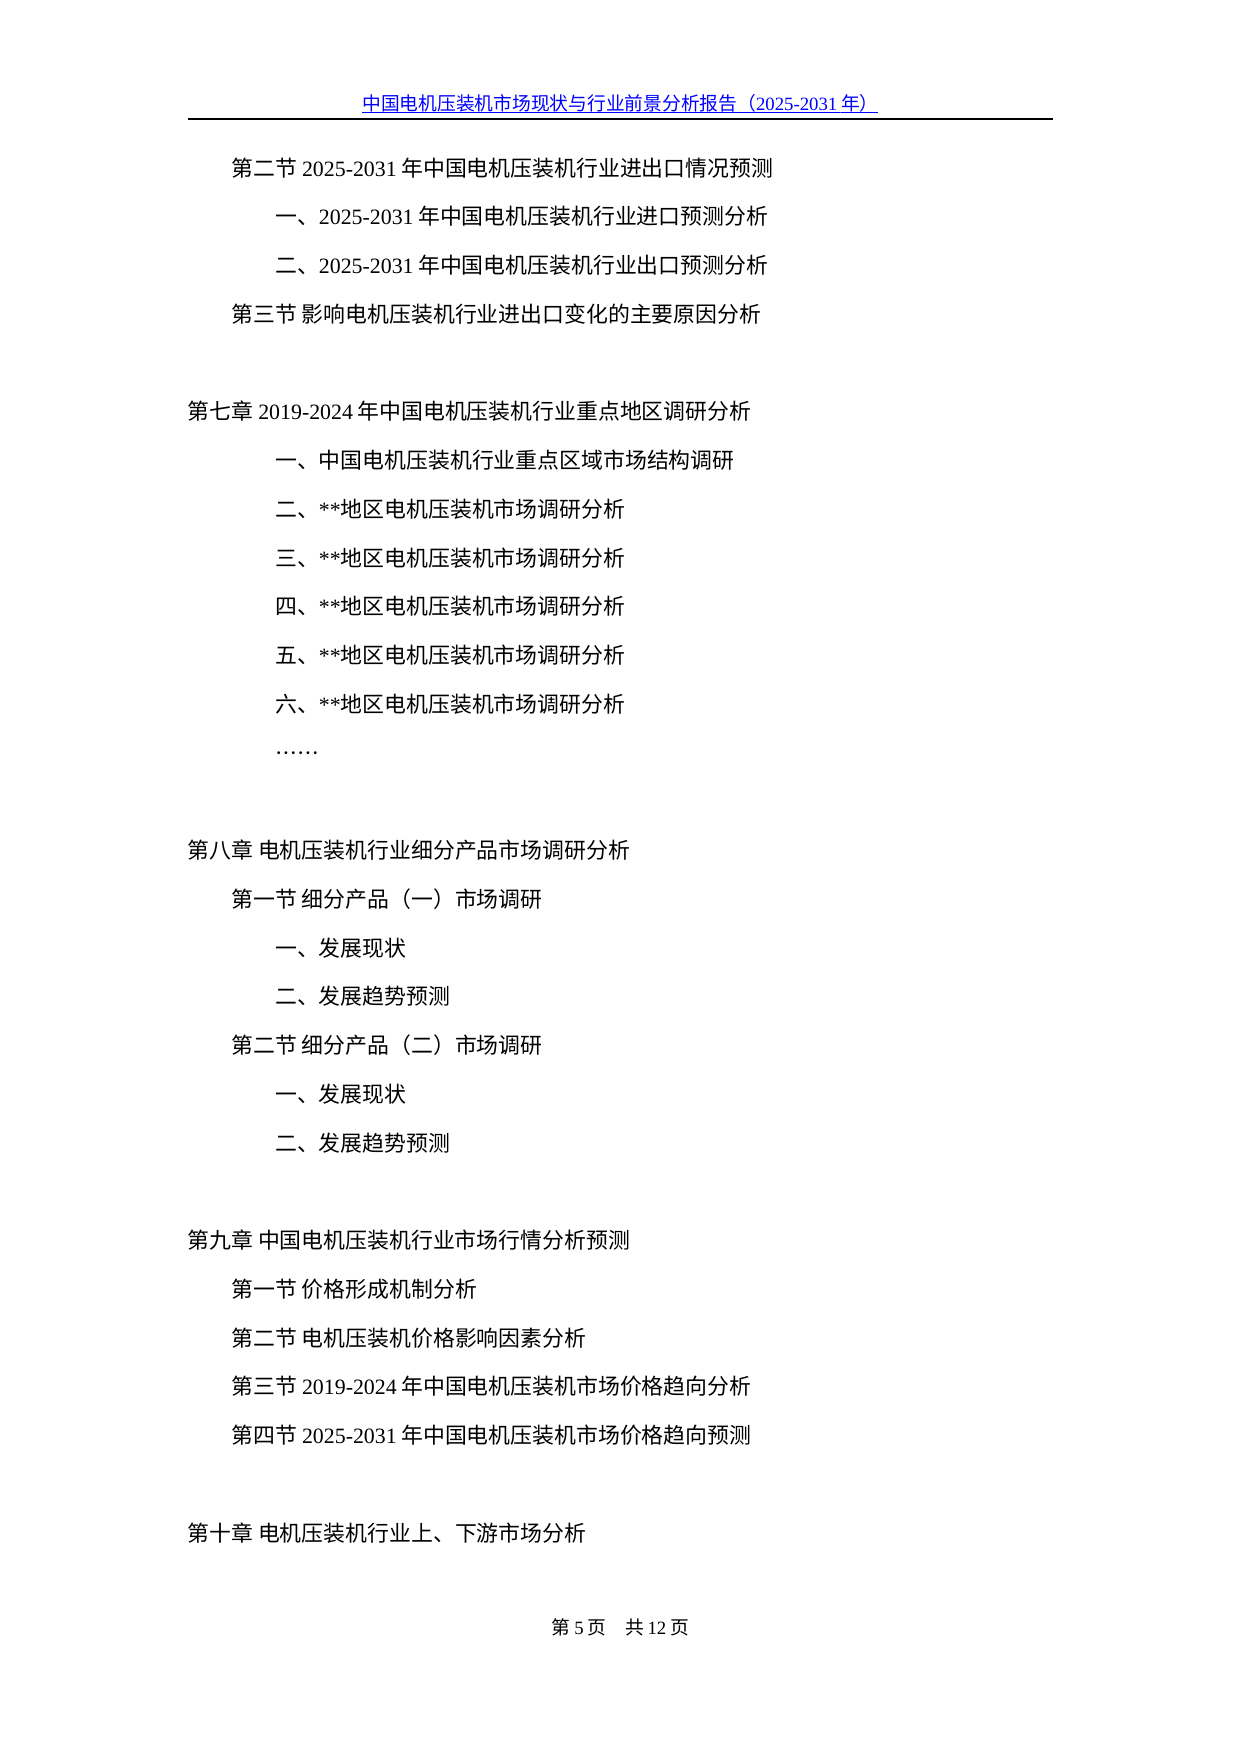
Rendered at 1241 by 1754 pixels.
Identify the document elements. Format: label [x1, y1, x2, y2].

text [187, 150, 1053, 1548]
